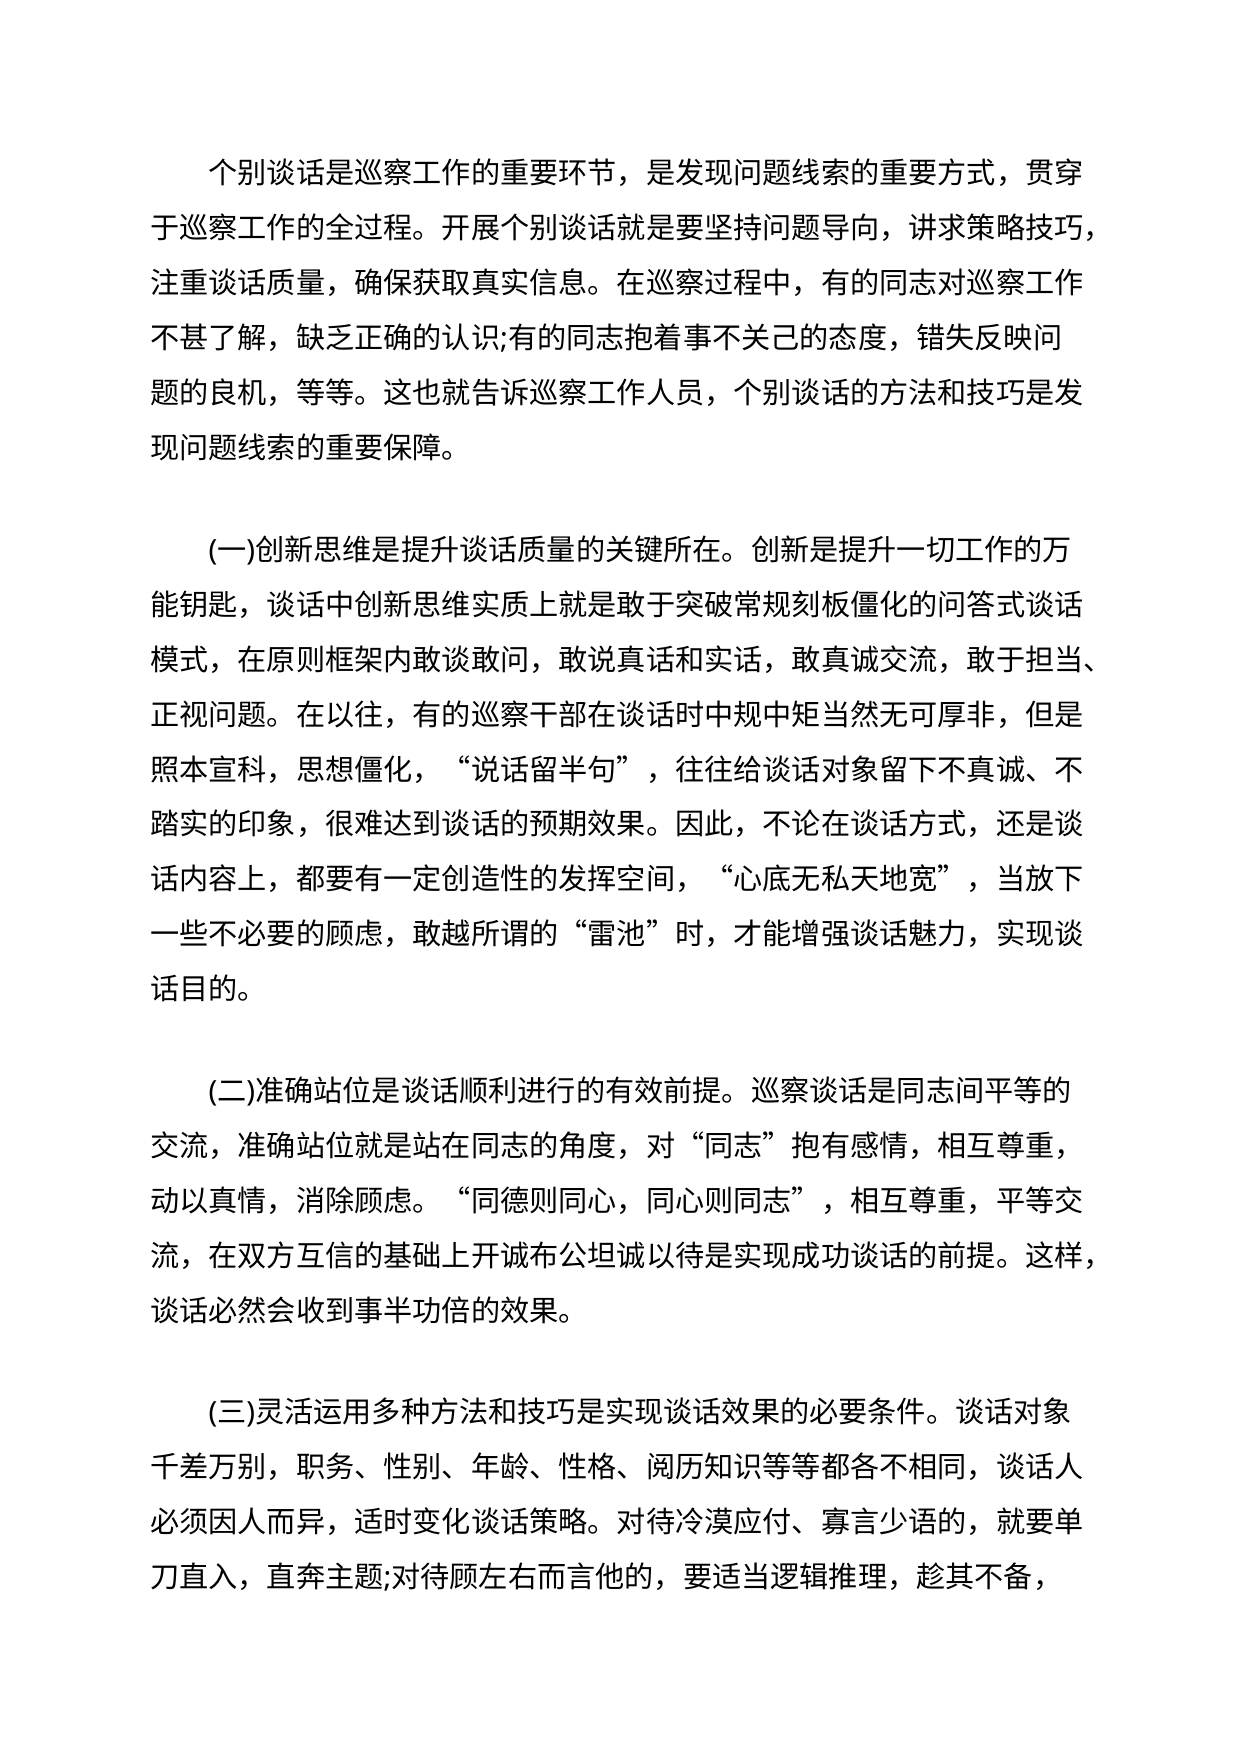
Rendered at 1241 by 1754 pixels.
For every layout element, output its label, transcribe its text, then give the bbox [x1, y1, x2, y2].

text 个别谈话是巡察工作的重要环节，是发现问题线索的重要方式，贯穿于巡察工作的全过程。开展个别谈话就是要坚持问题导向，讲求策略技巧，注重谈话质量，确保获取真实信息。在巡察过程中，有的同志对巡察工作不甚了解，缺乏正确的认识;有的同志抱着事不关己的态度，错失反映问题的良机，等等。这也就告诉巡察工作人员，个别谈话的方法和技巧是发现问题线索的重要保障。 [150, 150, 1090, 467]
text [150, 1389, 1090, 1596]
text (二)准确站位是谈话顺利进行的有效前提。巡察谈话是同志间平等的交流，准确站位就是站在同志的角度，对“同志”抱有感情，相互尊重，动以真情，消除顾虑。“同德则同心，同心则同志”，相互尊重，平等交流，在双方互信的基础上开诚布公坦诚以待是实现成功谈话的前提。这样，谈话必然会收到事半功倍的效果。 [150, 1067, 1090, 1329]
text (一)创新思维是提升谈话质量的关键所在。创新是提升一切工作的万能钥匙，谈话中创新思维实质上就是敢于突破常规刻板僵化的问答式谈话模式，在原则框架内敢谈敢问，敢说真话和实话，敢真诚交流，敢于担当、正视问题。在以往，有的巡察干部在谈话时中规中矩当然无可厚非，但是照本宣科，思想僵化，“说话留半句”，往往给谈话对象留下不真诚、不踏实的印象，很难达到谈话的预期效果。因此，不论在谈话方式，还是谈话内容上，都要有一定创造性的发挥空间，“心底无私天地宽”，当放下一些不必要的顾虑，敢越所谓的“雷池”时，才能增强谈话魅力，实现谈话目的。 [150, 526, 1090, 1008]
